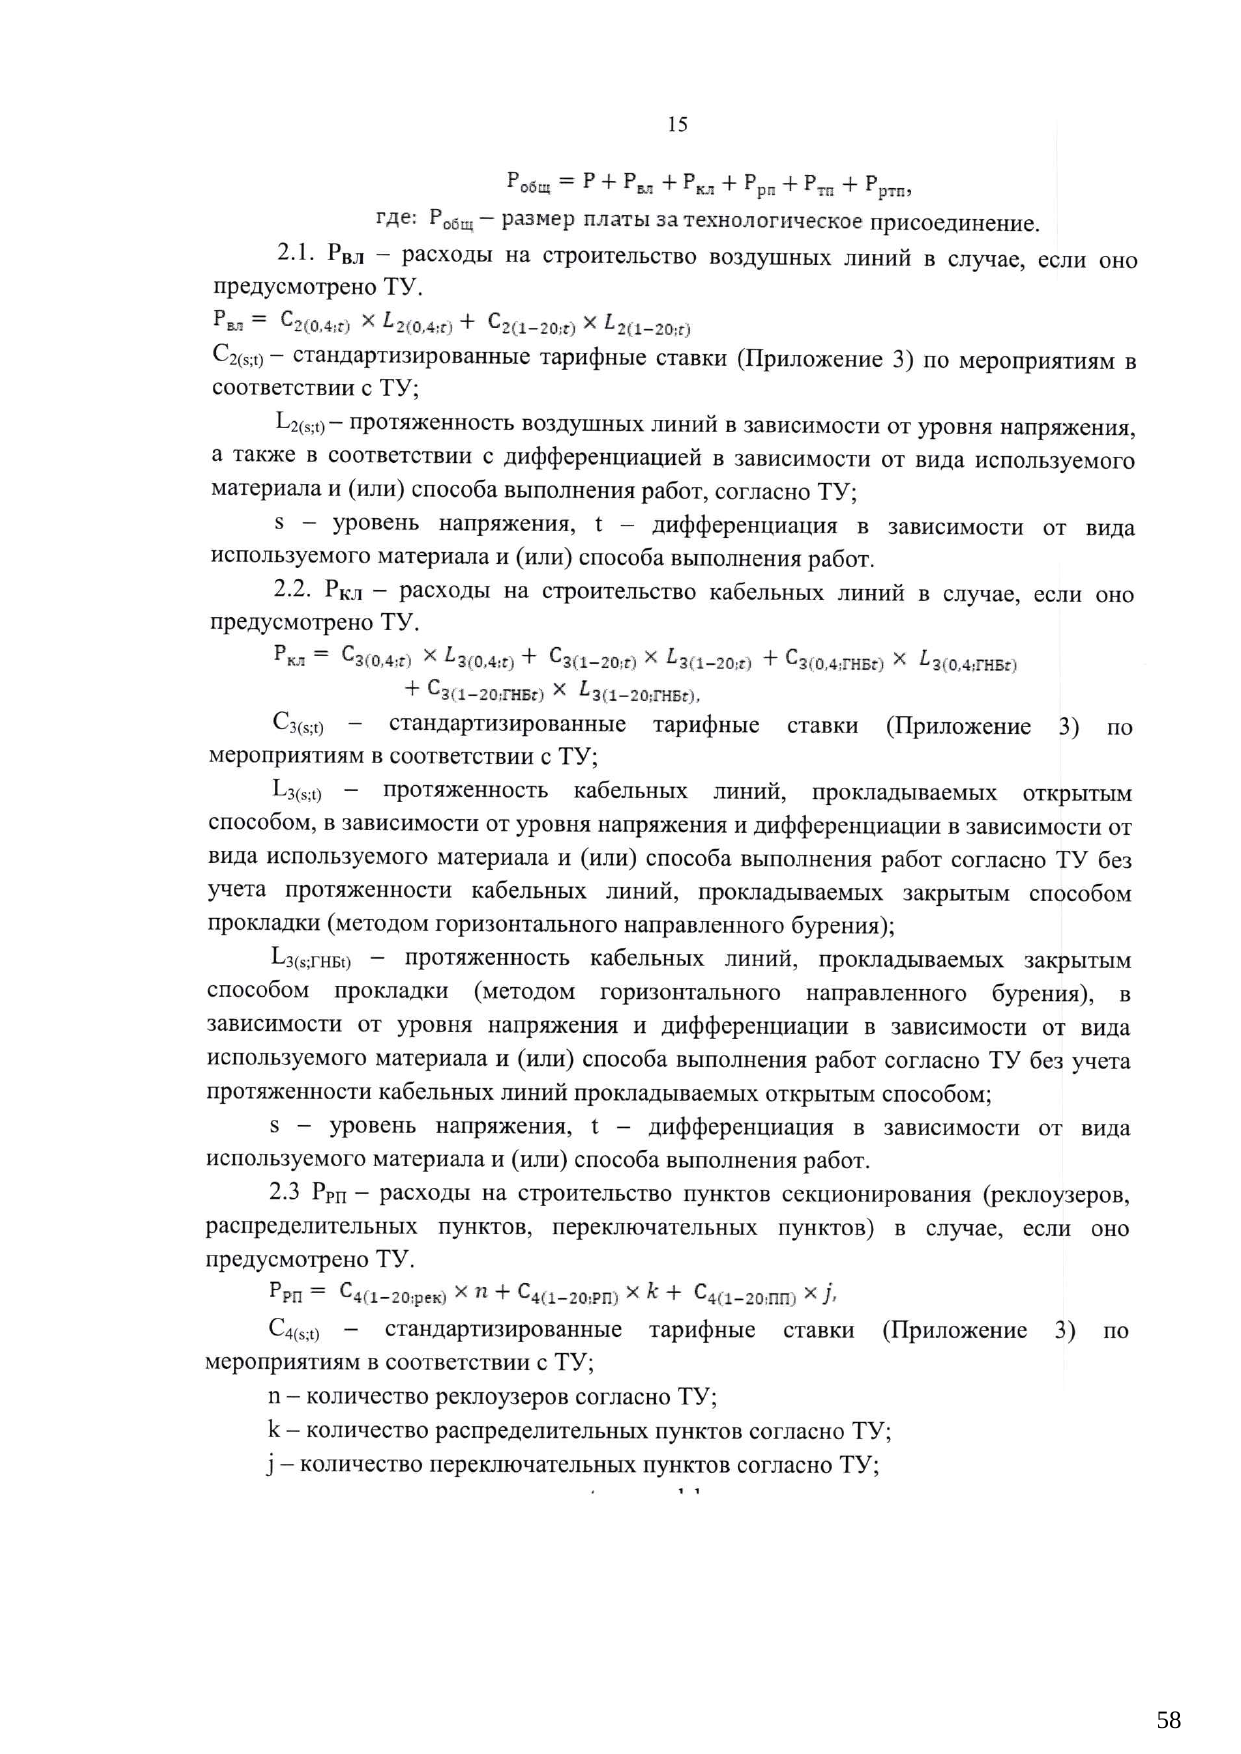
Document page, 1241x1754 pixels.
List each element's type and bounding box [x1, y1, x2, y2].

picture [103, 88, 1182, 1616]
